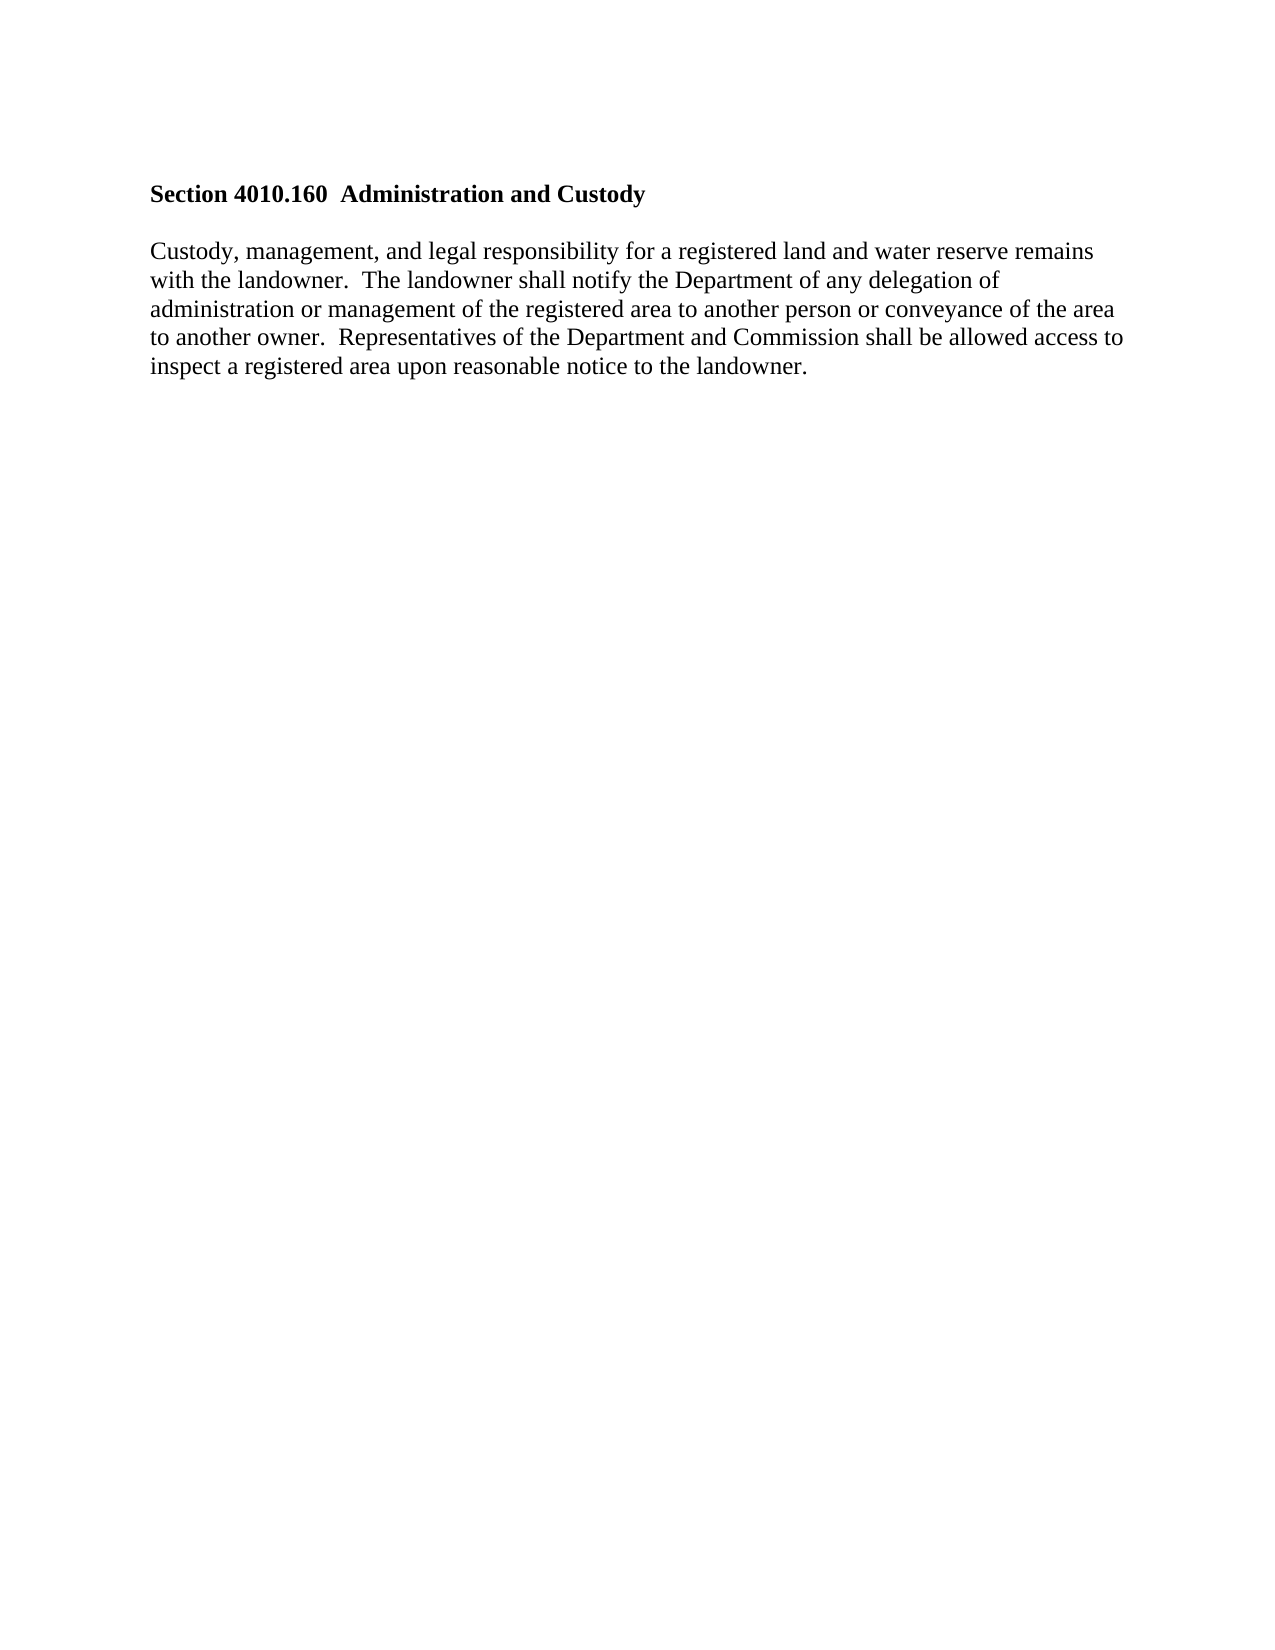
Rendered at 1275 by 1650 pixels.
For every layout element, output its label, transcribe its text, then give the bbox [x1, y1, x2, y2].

text Custody, management, and legal responsibility for a registered land and water reserve remains with the landowner. The landowner shall notify the Department of any delegation of administration or management of the registered area to another person or conveyance of the area to another owner. Representatives of the Department and Commission shall be allowed access to inspect a registered area upon reasonable notice to the landowner. [150, 236, 1125, 380]
text Section 4010.160 Administration and Custody [150, 179, 1125, 207]
